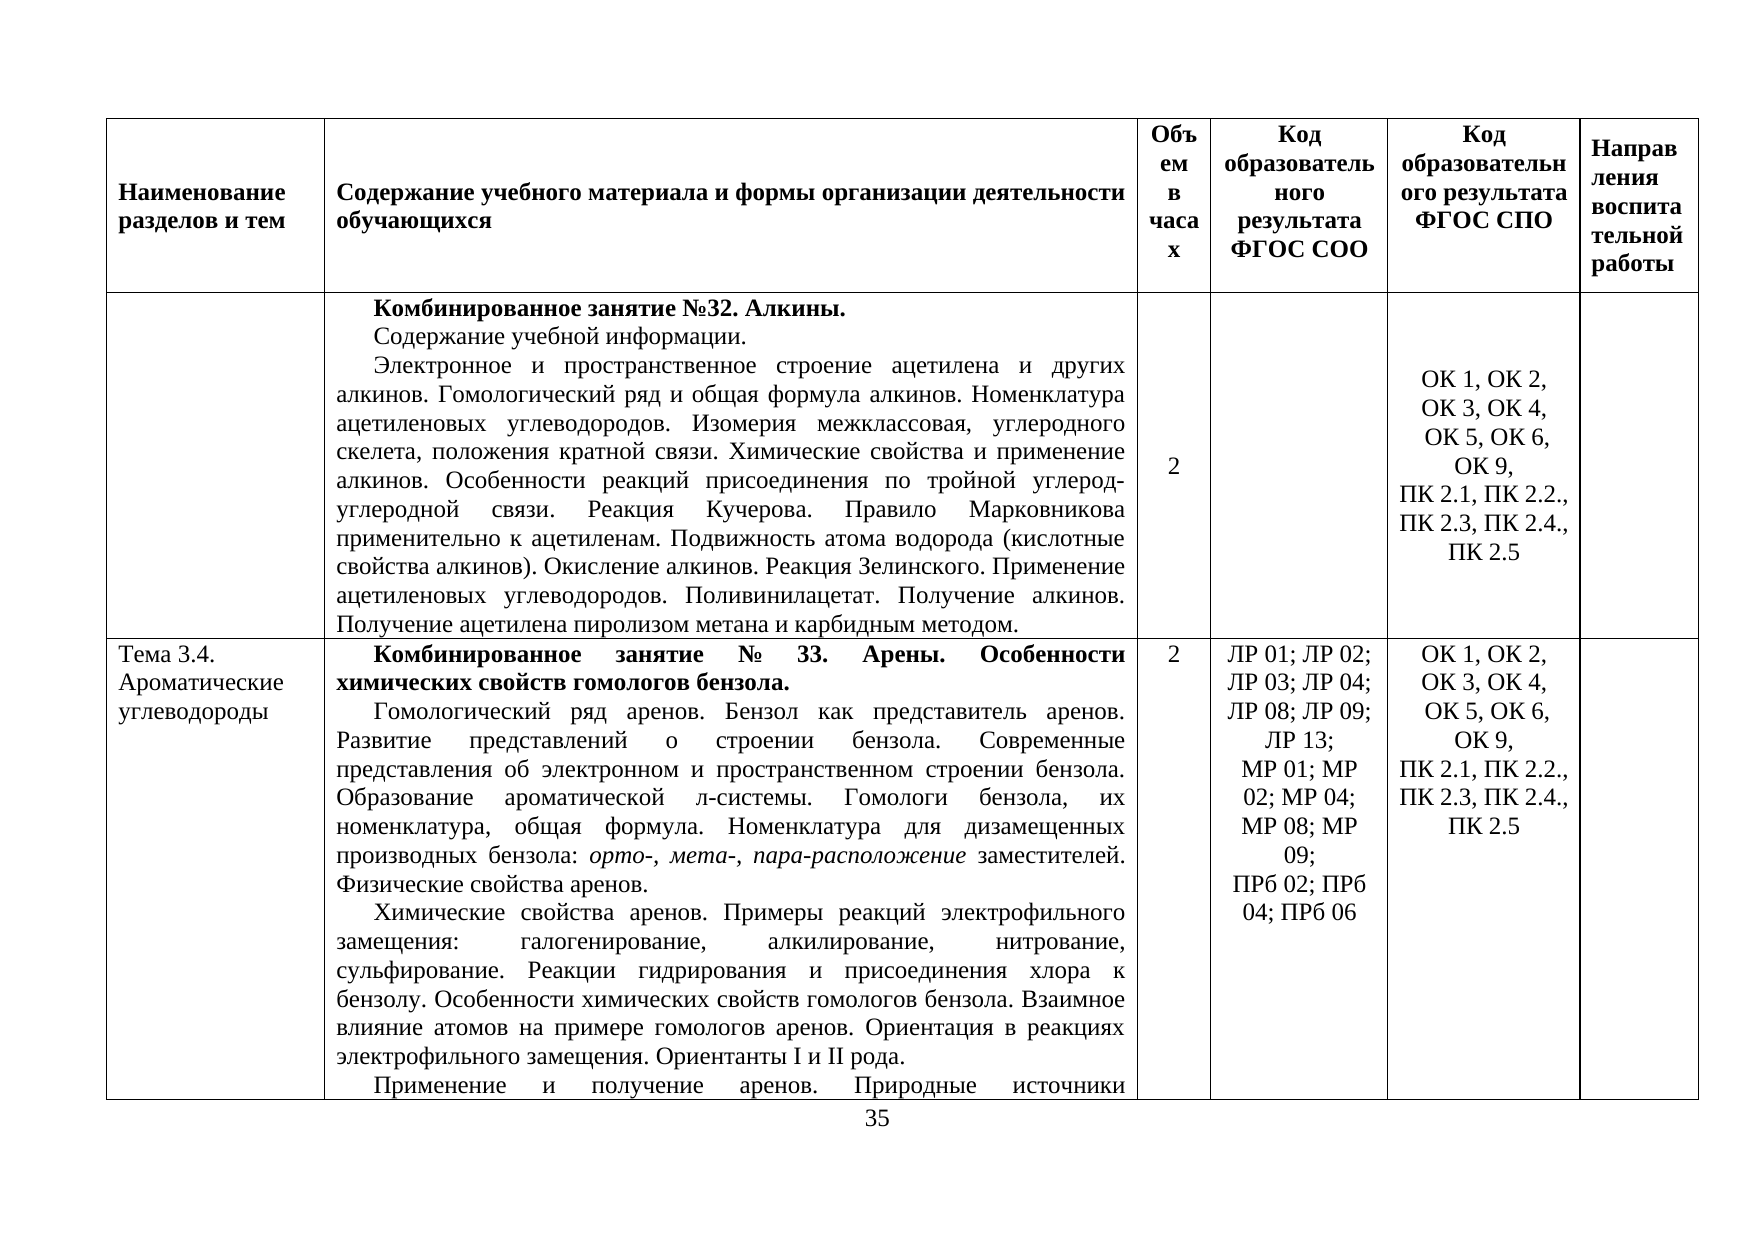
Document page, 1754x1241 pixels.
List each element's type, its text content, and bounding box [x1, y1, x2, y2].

table_cell [1581, 639, 1698, 1099]
table_cell [1211, 293, 1387, 638]
table_header Код образовательного результата ФГОС СПО [1388, 119, 1579, 292]
table_cell ЛР 01; ЛР 02; ЛР 03; ЛР 04; ЛР 08; ЛР 09; ЛР 13; МР 01; МР 02; МР 04; МР 08; МР 09; ПРб 02; ПРб 04; ПРб 06 [1211, 639, 1387, 1099]
table_cell Комбинированное занятие №32. Алкины. Содержание учебной информации. Электронное и пространственное строение ацетилена и других алкинов. Гомологический ряд и общая формула алкинов. Номенклатура ацетиленовых углеводородов. Изомерия межклассовая, углеродного скелета, положения кратной связи. Химические свойства и применение алкинов. Особенности реакций присоединения по тройной углерод-углеродной связи. Реакция Кучерова. Правило Марковникова применительно к ацетиленам. Подвижность атома водорода (кислотные свойства алкинов). Окисление алкинов. Реакция Зелинского. Применение ацетиленовых углеводородов. Поливинилацетат. Получение алкинов. Получение ацетилена пиролизом метана и карбидным методом. [325, 293, 1137, 638]
table_header Объем в часах [1138, 119, 1210, 292]
table_cell ОК 1, ОК 2, ОК 3, ОК 4, ОК 5, ОК 6, ОК 9, ПК 2.1, ПК 2.2., ПК 2.3, ПК 2.4., ПК 2.5 [1388, 639, 1579, 1099]
table_header Наименование разделов и тем [107, 119, 324, 292]
table_cell Тема 3.4. Ароматические углеводороды [107, 639, 324, 1099]
table_header Код образовательного результата ФГОС СОО [1211, 119, 1387, 292]
table_header Направления воспитательной работы [1581, 119, 1698, 292]
table_cell 2 [1138, 639, 1210, 1099]
table_cell 2 [1138, 293, 1210, 638]
table_header Содержание учебного материала и формы организации деятельности обучающихся [325, 119, 1137, 292]
table_cell ОК 1, ОК 2, ОК 3, ОК 4, ОК 5, ОК 6, ОК 9, ПК 2.1, ПК 2.2., ПК 2.3, ПК 2.4., ПК 2.5 [1388, 293, 1579, 638]
